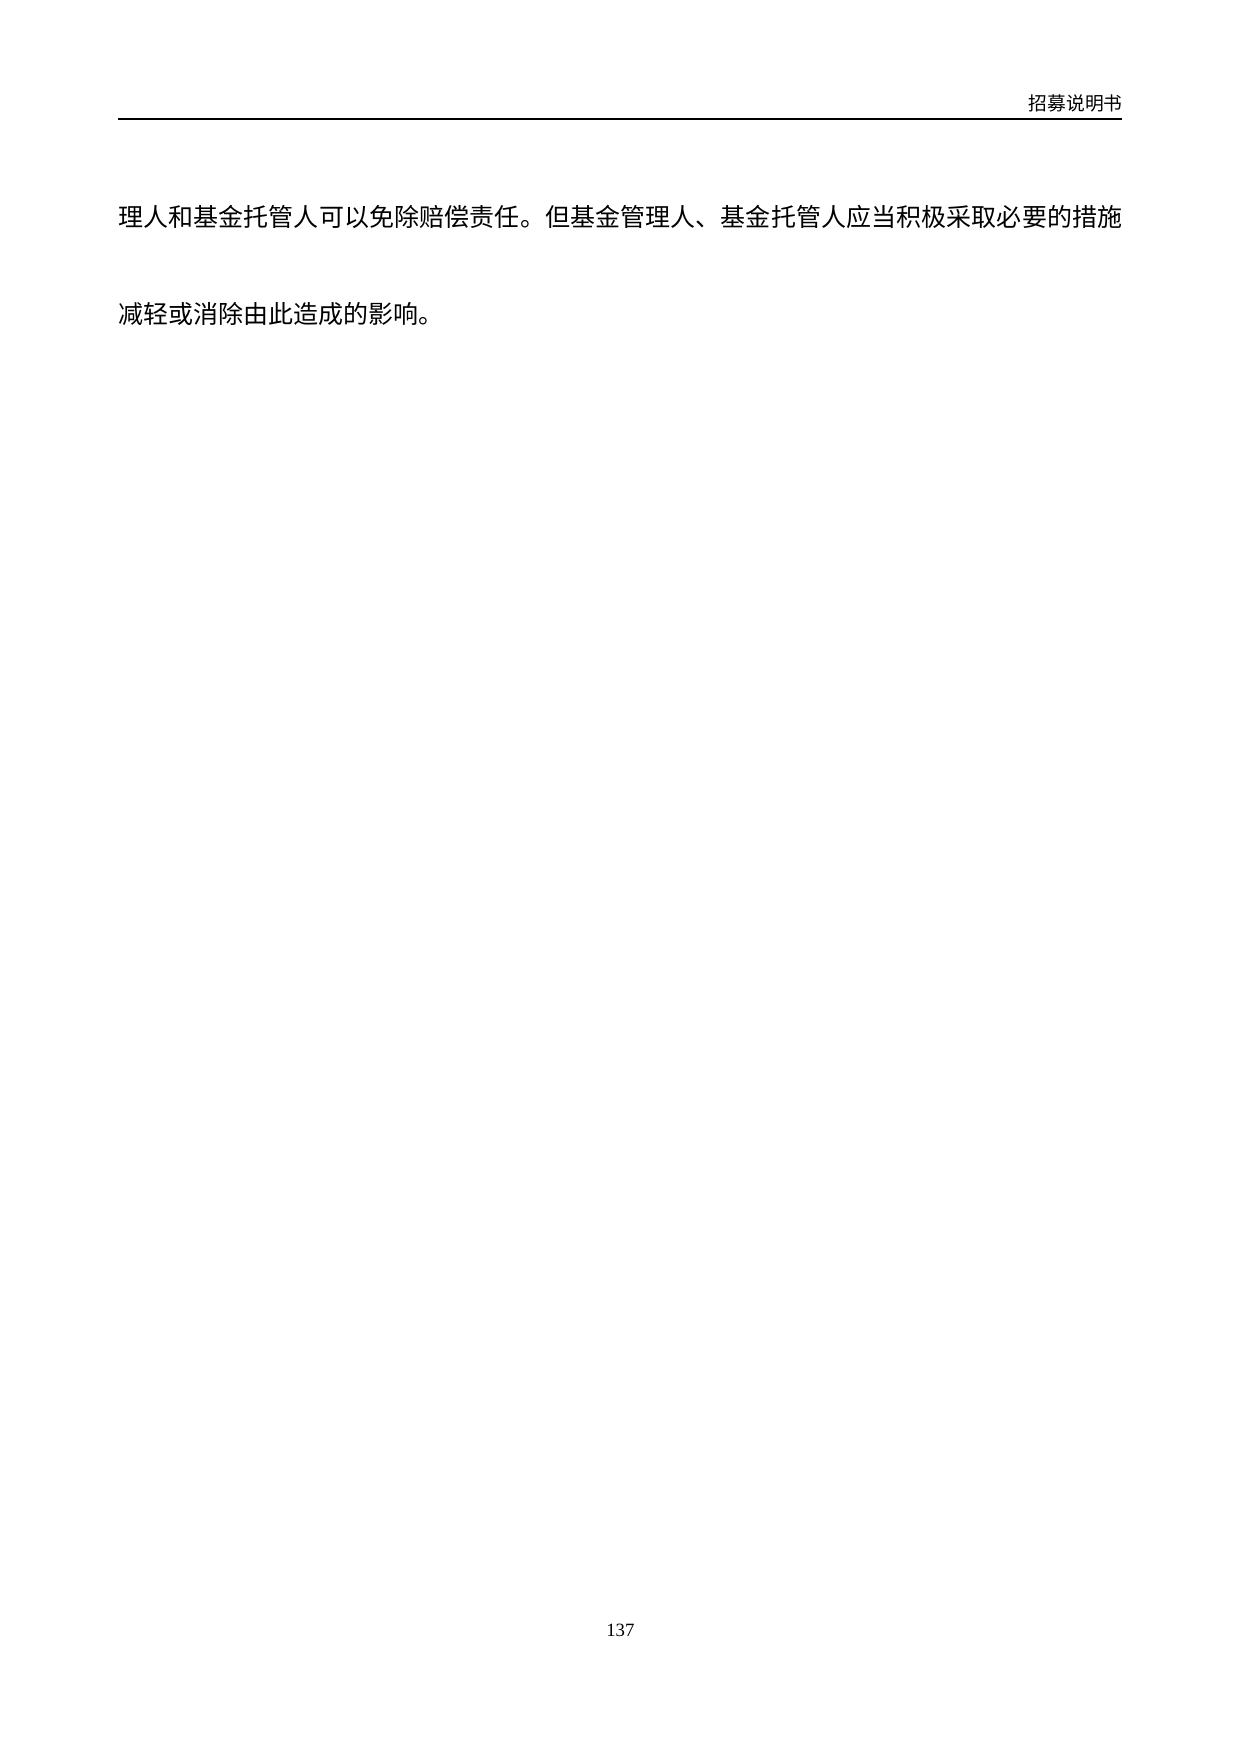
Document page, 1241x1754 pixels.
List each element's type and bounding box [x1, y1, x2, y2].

text [118, 183, 1122, 345]
